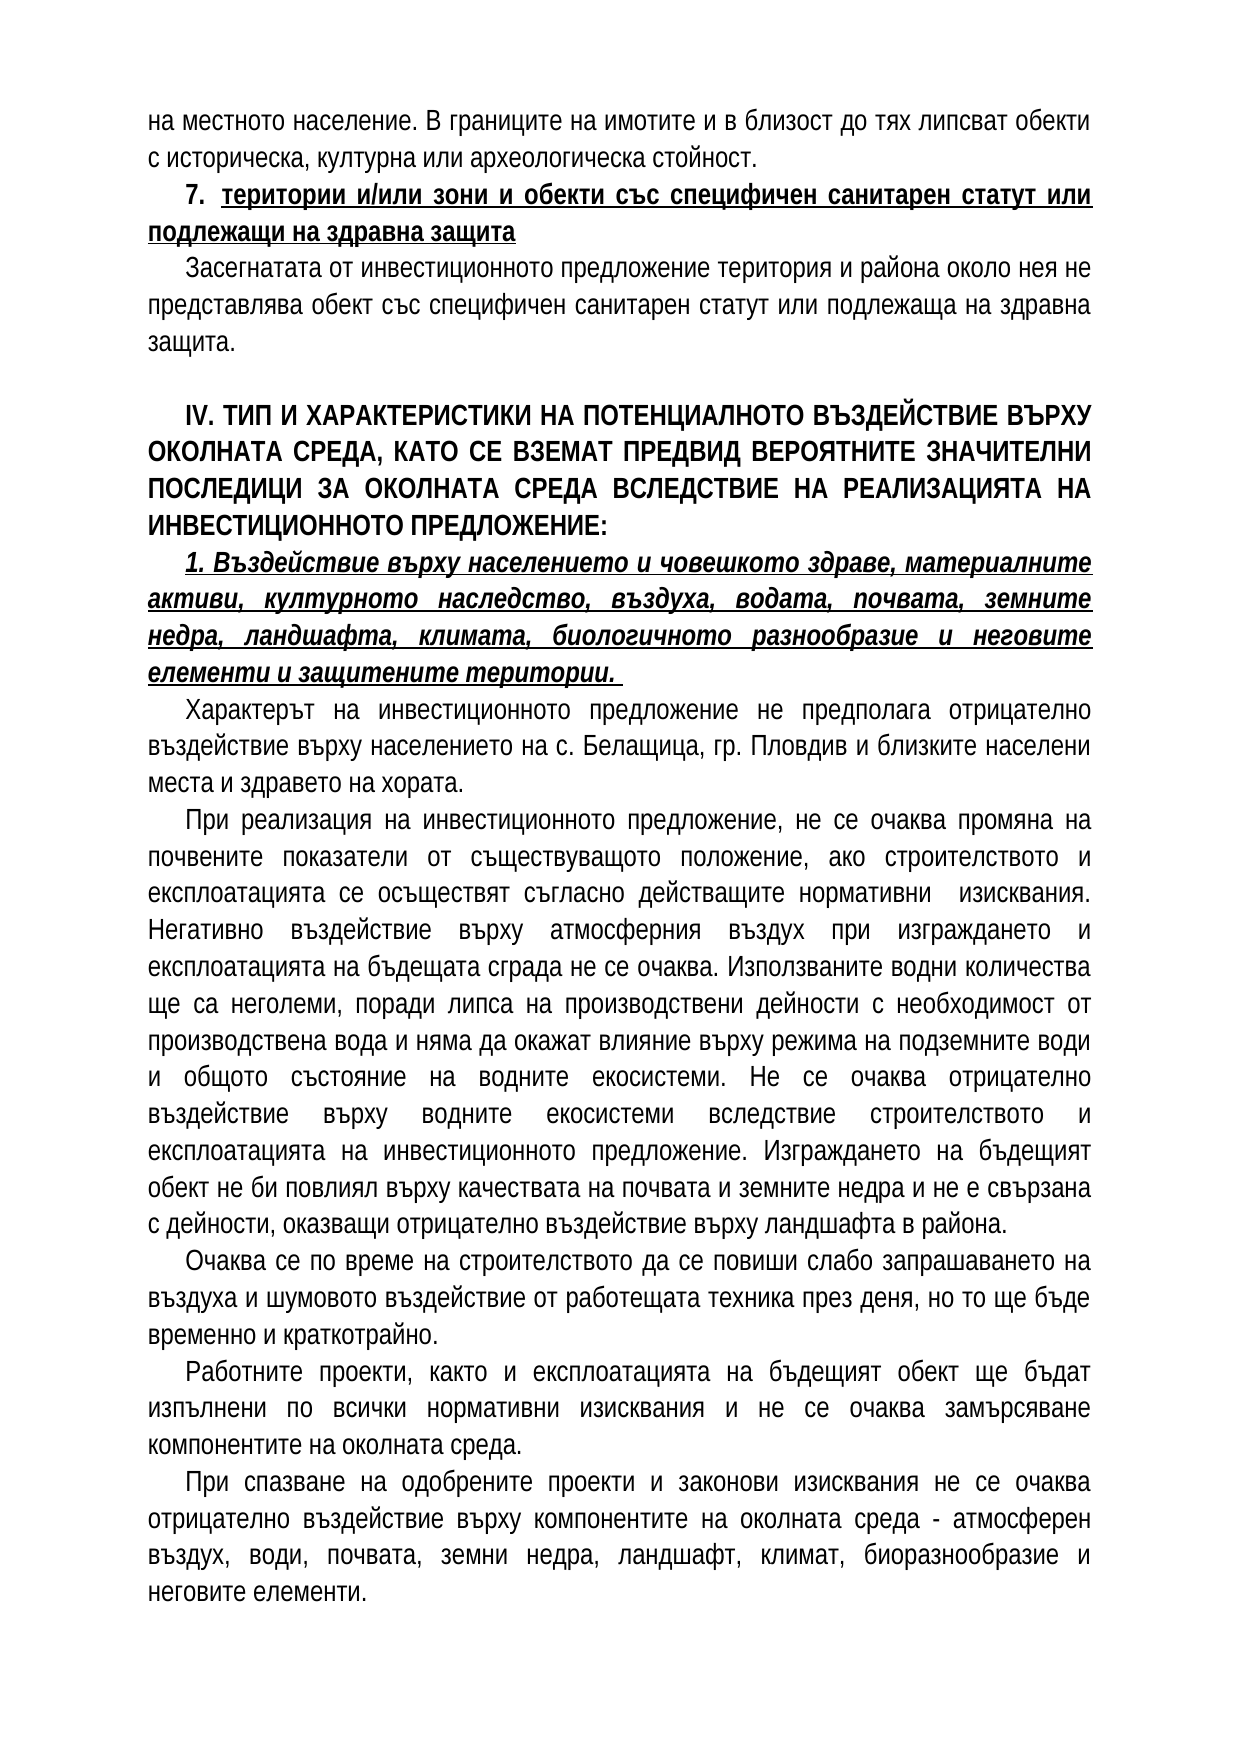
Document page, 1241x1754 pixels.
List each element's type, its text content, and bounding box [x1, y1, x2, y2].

text При реализация на инвестиционното предложение, не се очаква промяна на почвените показатели от съществуващото положение, ако строителството и експлоатацията се осъществят съгласно действащите нормативни изисквания. Негативно въздействие върху атмосферния въздух при изграждането и експлоатацията на бъдещата сграда не се очаква. Използваните водни количества ще са неголеми, поради липса на производствени дейности с необходимост от производствена вода и няма да окажат влияние върху режима на подземните води и общото състояние на водните екосистеми. Не се очаква отрицателно въздействие върху водните екосистеми вследствие строителството и експлоатацията на инвестиционното предложение. Изграждането на бъдещият обект не би повлиял върху качествата на почвата и земните недра и не е свързана с дейности, оказващи отрицателно въздействие върху ландшафта в района. [148, 802, 1093, 1240]
list територии и/или зони и обекти със специфичен санитарен статут или подлежащи на здравна защита [148, 177, 1093, 247]
text Характерът на инвестиционното предложение не предполага отрицателно въздействие върху населението на с. Белащица, гр. Пловдив и близките населени места и здравето на хората. [148, 692, 1093, 799]
text При спазване на одобрените проекти и законови изисквания не се очаква отрицателно въздействие върху компонентите на околната среда - атмосферен въздух, води, почвата, земни недра, ландшафт, климат, биоразнообразие и неговите елементи. [148, 1464, 1093, 1608]
text Работните проекти, както и експлоатацията на бъдещият обект ще бъдат изпълнени по всички нормативни изисквания и не се очаква замърсяване компонентите на околната среда. [148, 1354, 1093, 1461]
text Засегнатата от инвестиционното предложение територия и района около нея не представлява обект със специфичен санитарен статут или подлежаща на здравна защита. [148, 251, 1093, 357]
text 1. Въздействие върху населението и човешкото здраве, материалните активи, културното наследство, въздуха, водата, почвата, земните недра, ландшафта, климата, биологичното разнообразие и неговите елементи и защитените територии. [148, 545, 1093, 610]
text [148, 103, 1093, 174]
text 1. Въздействие върху населението и човешкото здраве, материалните активи, културното наследство, въздуха, водата, почвата, земните недра, ландшафта, климата, биологичното разнообразие и неговите елементи и защитените територии. [148, 649, 1093, 688]
text 1. Въздействие върху населението и човешкото здраве, материалните активи, културното наследство, въздуха, водата, почвата, земните недра, ландшафта, климата, биологичното разнообразие и неговите елементи и защитените територии. [148, 612, 1093, 647]
text Очаква се по време на строителството да се повиши слабо запрашаването на въздуха и шумовото въздействие от работещата техника през деня, но то ще бъде временно и краткотрайно. [148, 1243, 1093, 1350]
text IV. ТИП И ХАРАКТЕРИСТИКИ НА ПОТЕНЦИАЛНОТО ВЪЗДЕЙСТВИЕ ВЪРХУ ОКОЛНАТА СРЕДА, КАТО СЕ ВЗЕМАТ ПРЕДВИД ВЕРОЯТНИТЕ ЗНАЧИТЕЛНИ ПОСЛЕДИЦИ ЗА ОКОЛНАТА СРЕДА ВСЛЕДСТВИЕ НА РЕАЛИЗАЦИЯТА НА ИНВЕСТИЦИОННОТО ПРЕДЛОЖЕНИЕ: [148, 398, 1093, 541]
